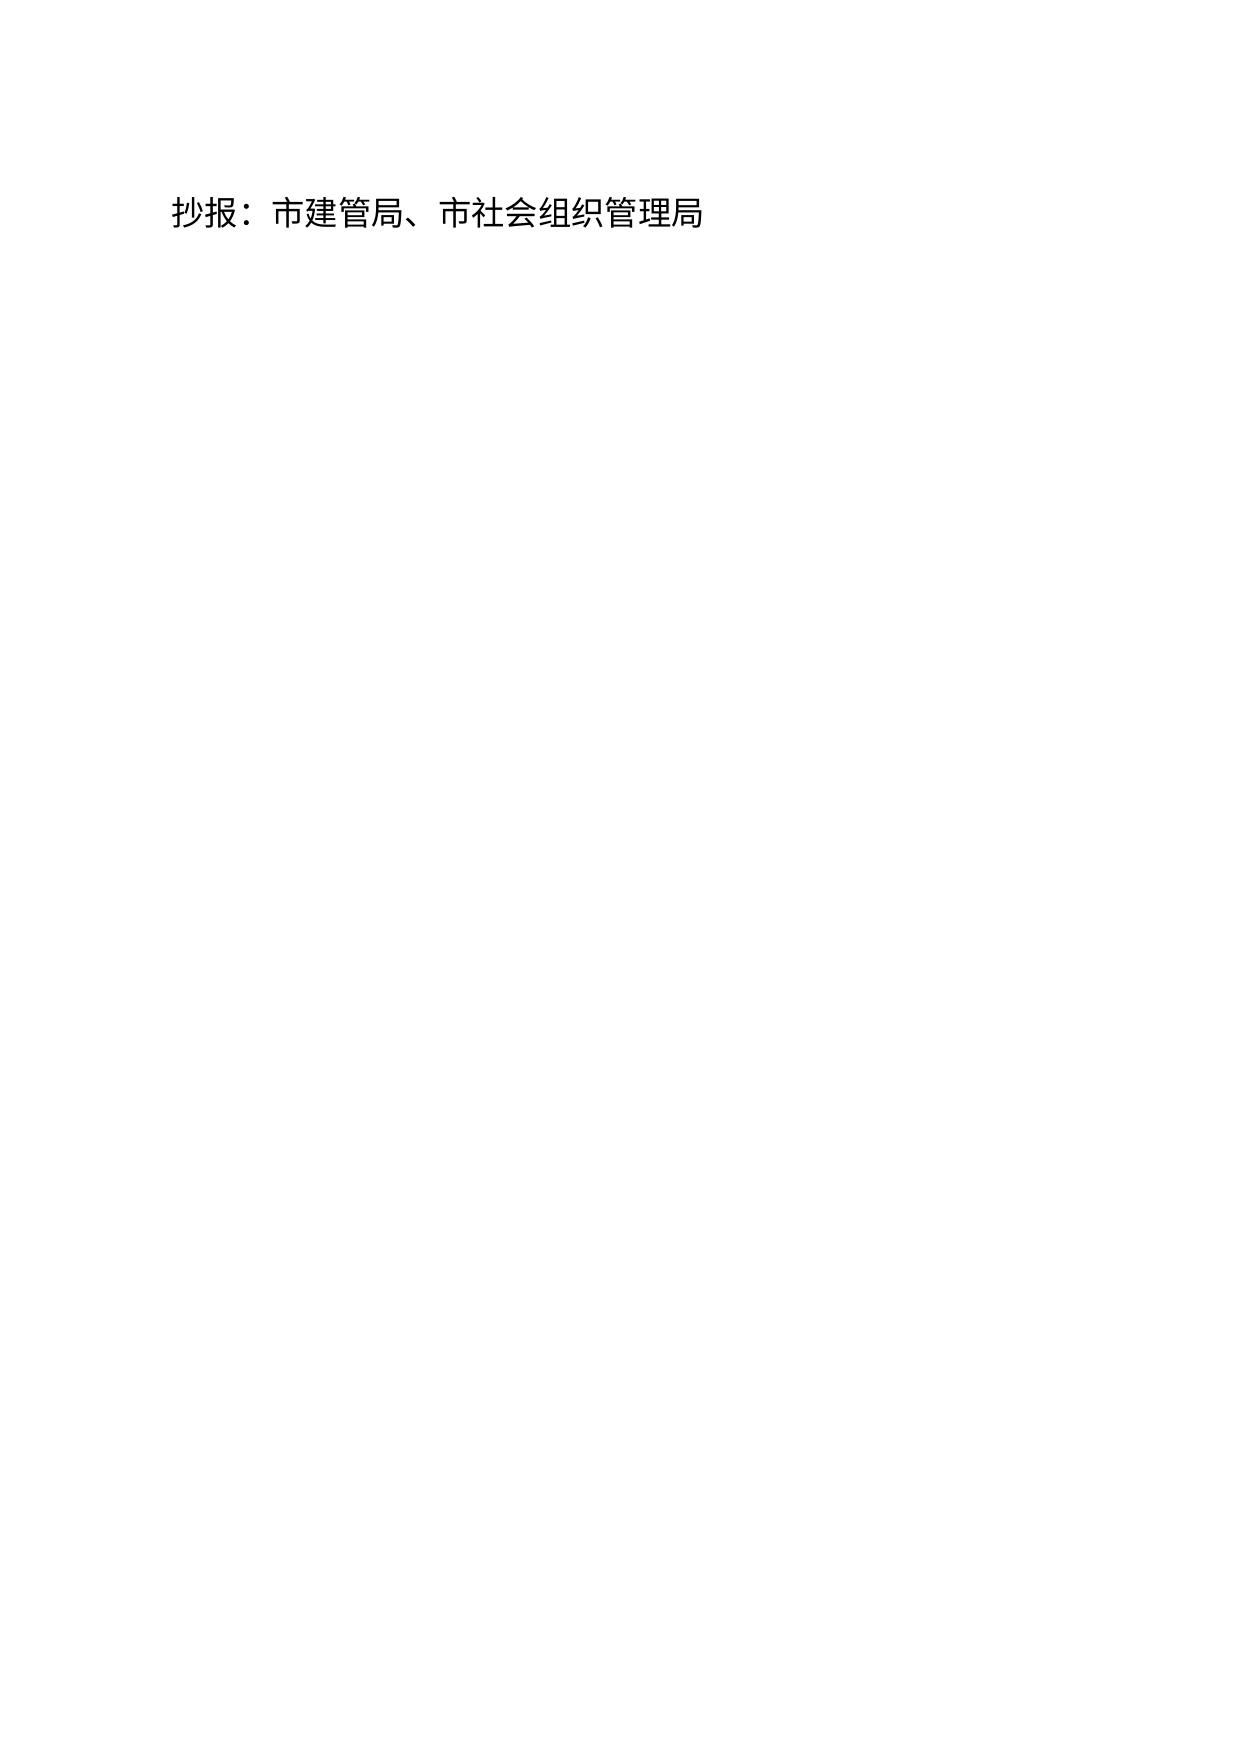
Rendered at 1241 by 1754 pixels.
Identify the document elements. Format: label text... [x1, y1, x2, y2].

text 抄报：市建管局、市社会组织管理局 [171, 178, 1069, 243]
